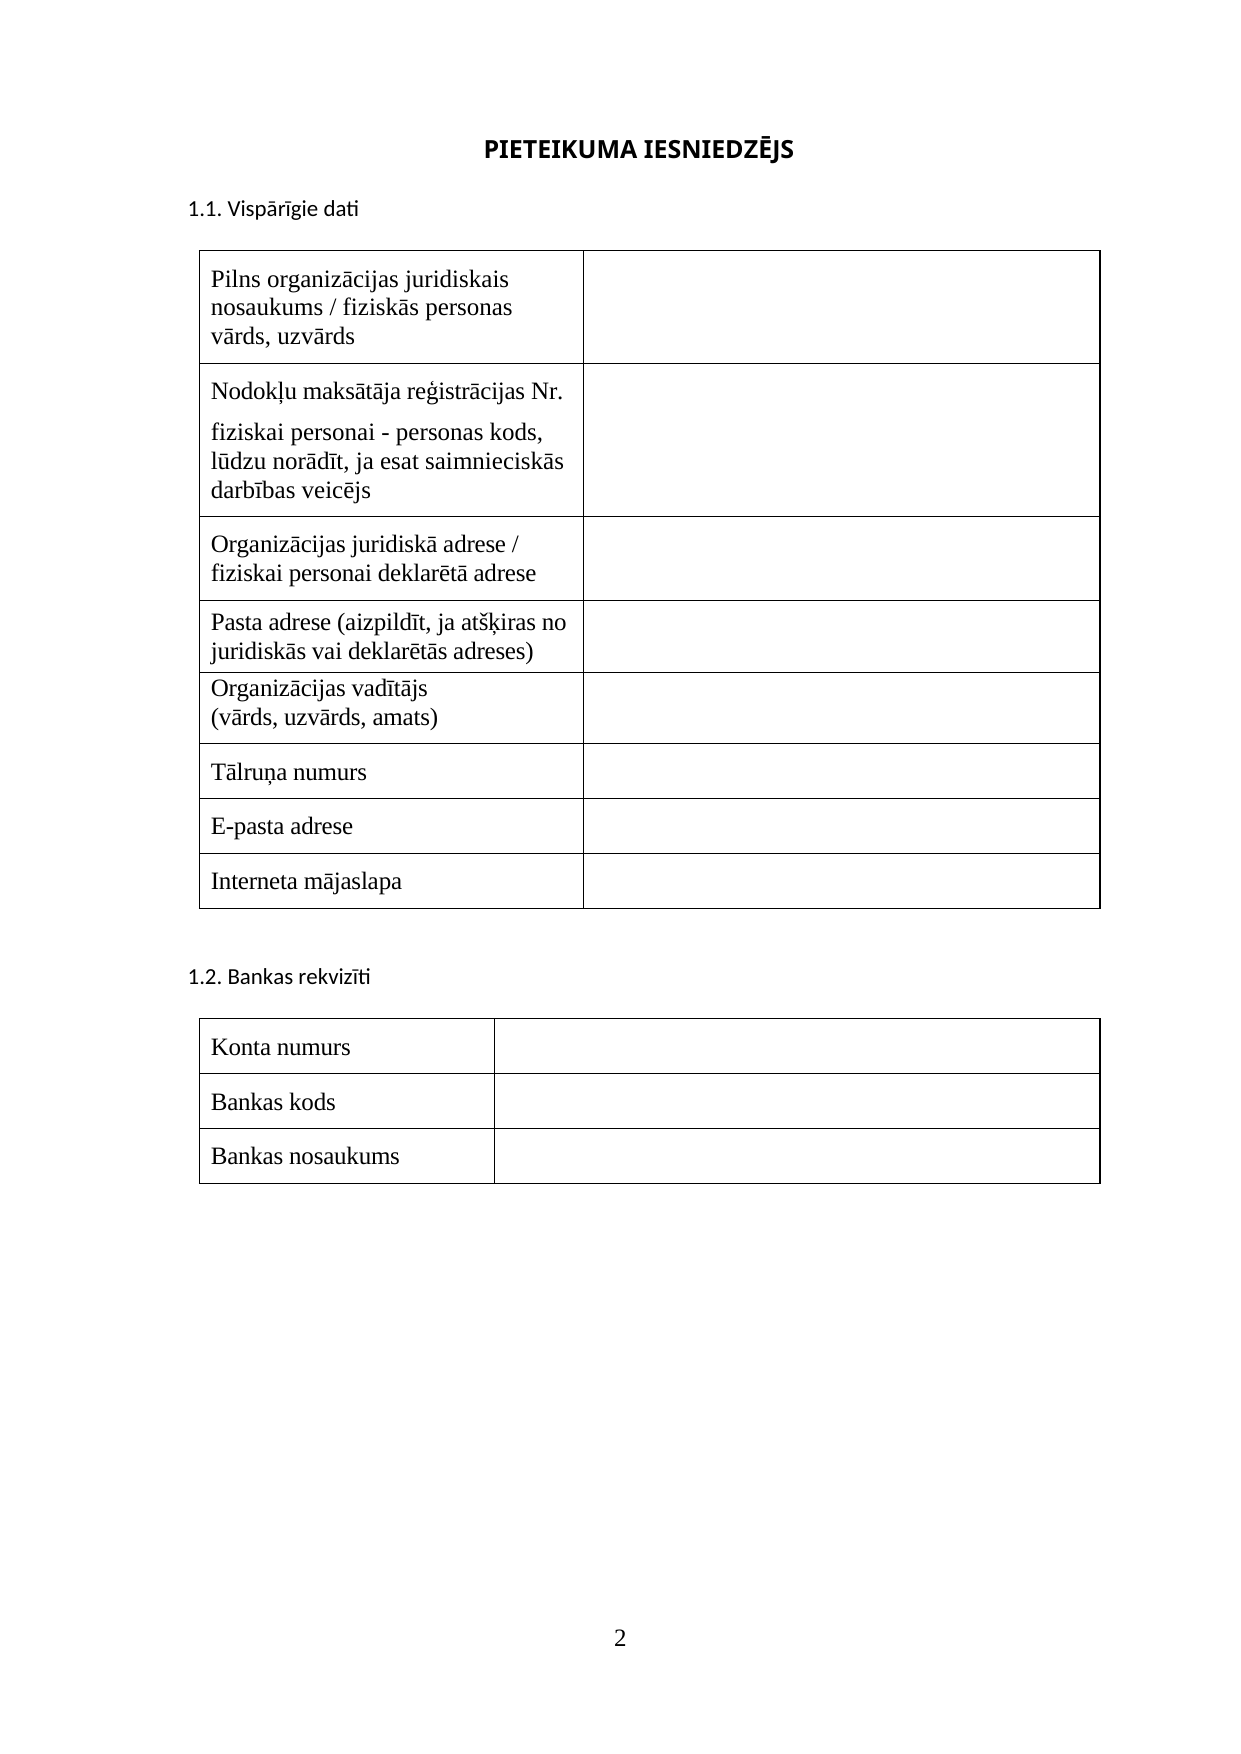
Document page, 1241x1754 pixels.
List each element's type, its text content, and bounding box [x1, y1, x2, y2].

table_header Pilns organizācijas juridiskais nosaukums / fiziskās personas vārds, uzvārds [200, 251, 583, 362]
text 1.1. Vispārīgie dati [187, 194, 1053, 222]
table_cell [584, 744, 1099, 798]
text PIETEIKUMA IESNIEDZĒJS [225, 131, 1053, 165]
table_cell Bankas kods [200, 1074, 494, 1128]
table_cell [584, 601, 1099, 672]
table_cell Tālruņa numurs [200, 744, 583, 798]
table_cell E-pasta adrese [200, 799, 583, 853]
table_cell Interneta mājaslapa [200, 854, 583, 907]
table_cell [584, 517, 1099, 599]
table_header [584, 251, 1099, 362]
table_header Konta numurs [200, 1019, 494, 1073]
table_cell [495, 1074, 1099, 1128]
table_cell [584, 673, 1099, 743]
table_cell Organizācijas vadītājs (vārds, uzvārds, amats) [200, 673, 583, 743]
table_cell [495, 1129, 1099, 1183]
text 1.2. Bankas rekvizīti [187, 962, 1053, 990]
table_cell Bankas nosaukums [200, 1129, 494, 1183]
table_cell Organizācijas juridiskā adrese / fiziskai personai deklarētā adrese [200, 517, 583, 599]
table_cell [584, 364, 1099, 516]
table_cell [584, 799, 1099, 853]
table_header [495, 1019, 1099, 1073]
table_cell [584, 854, 1099, 907]
table_cell Nodokļu maksātāja reģistrācijas Nr. fiziskai personai - personas kods, lūdzu norādīt, ja esat saimnieciskās darbības veicējs [200, 364, 583, 516]
table_cell Pasta adrese (aizpildīt, ja atšķiras no juridiskās vai deklarētās adreses) [200, 601, 583, 672]
